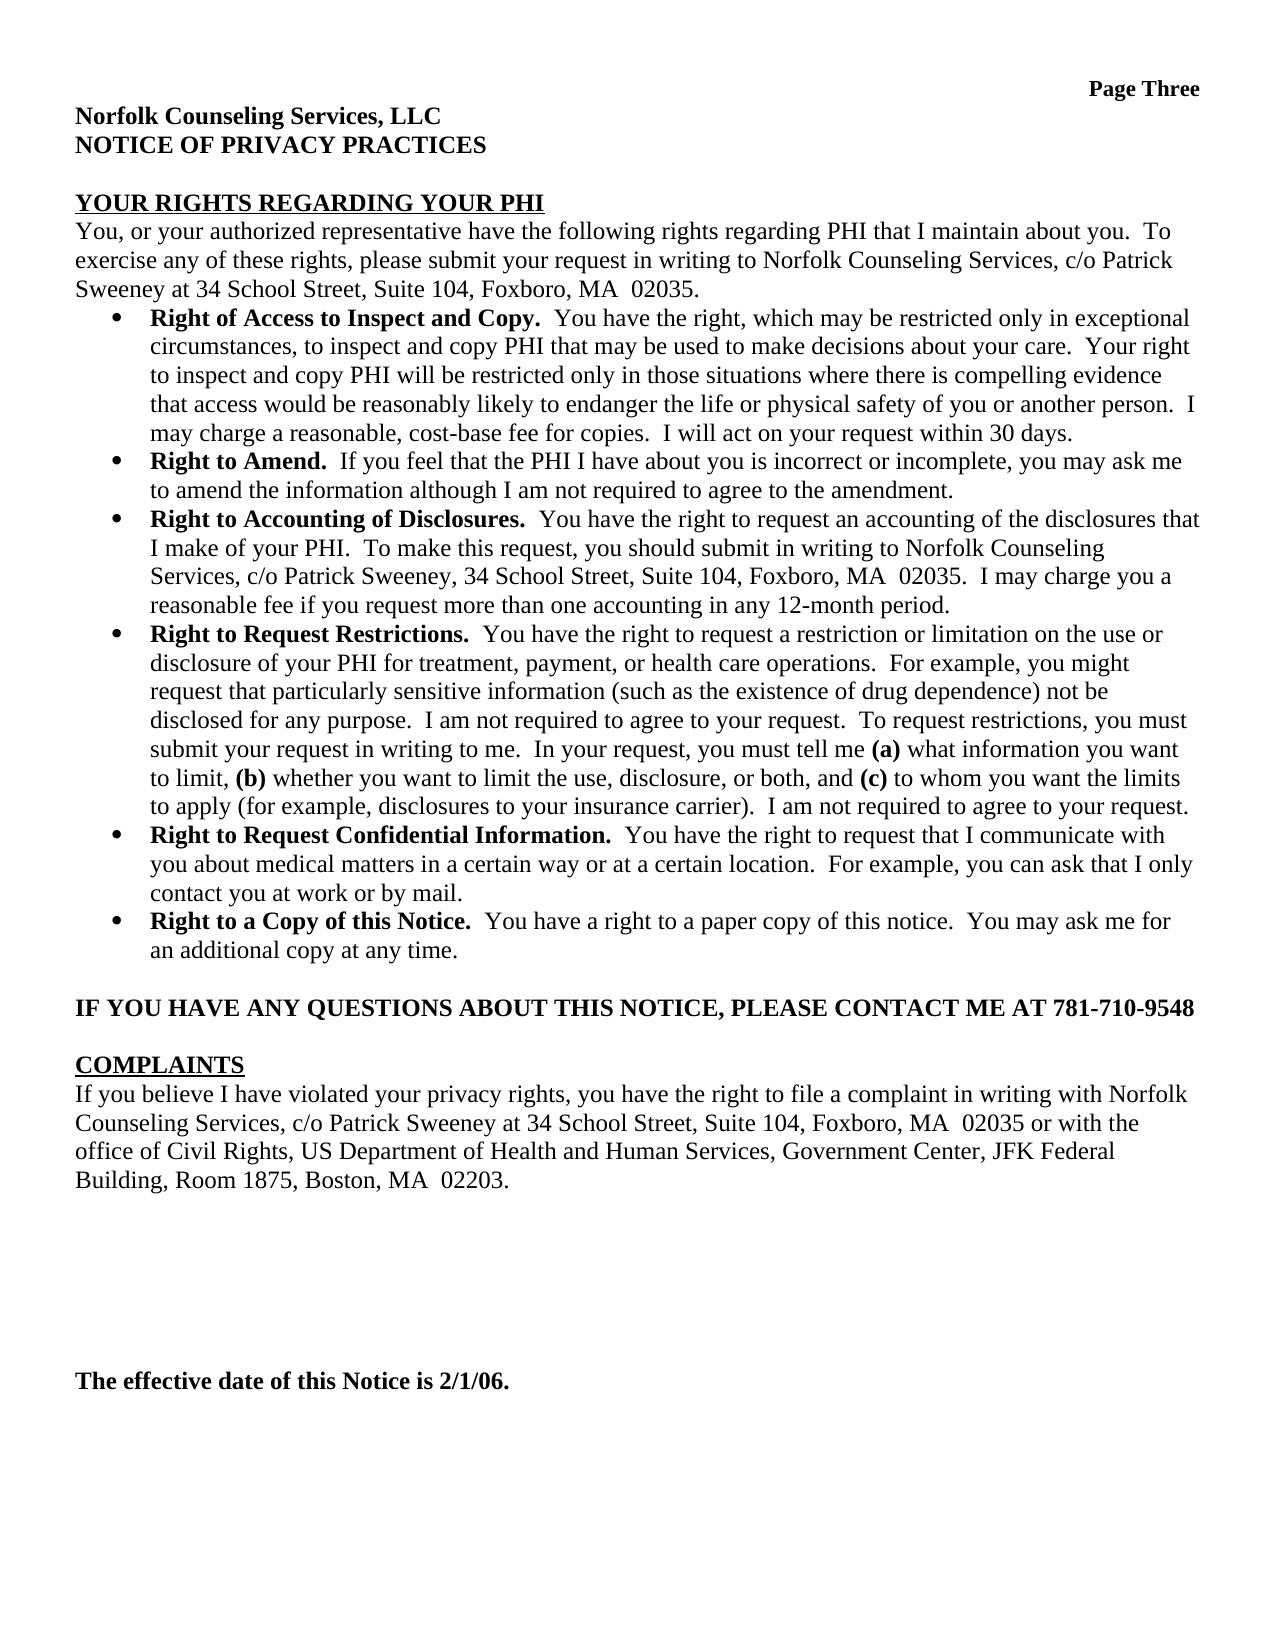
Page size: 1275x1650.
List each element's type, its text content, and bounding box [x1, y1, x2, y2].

text NOTICE OF PRIVACY PRACTICES [75, 130, 1200, 159]
text IF YOU HAVE ANY QUESTIONS ABOUT THIS NOTICE, PLEASE CONTACT ME AT 781-710-9548 [75, 993, 1200, 1021]
text You, or your authorized representative have the following rights regarding PHI that I maintain about you. To exercise any of these rights, please submit your request in writing to Norfolk Counseling Services, c/o Patrick Sweeney at 34 School Street, Suite 104, Foxboro, MA 02035. [75, 216, 1200, 303]
text Norfolk Counseling Services, LLC [75, 101, 1200, 130]
text COMPLAINTS [75, 1050, 1200, 1079]
text If you believe I have violated your privacy rights, you have the right to file a complaint in writing with Norfolk Counseling Services, c/o Patrick Sweeney at 34 School Street, Suite 104, Foxboro, MA 02035 or with the office of Civil Rights, US Department of Health and Human Services, Government Center, JFK Federal Building, Room 1875, Boston, MA 02203. [75, 1079, 1200, 1194]
list Right to Request Restrictions. You have the right to request a restriction or limitation on the use or disclosure of your PHI for treatment, payment, or health care operations. For example, you might request that particularly sensitive information (such as the existence of drug dependence) not be disclosed for any purpose. I am not required to agree to your request. To request restrictions, you must submit your request in writing to me. In your request, you must tell me (a) what information you want to limit, (b) whether you want to limit the use, disclosure, or both, and (c) to whom you want the limits to apply (for example, disclosures to your insurance carrier). I am not required to agree to your request. [112, 619, 1200, 820]
list Right to Request Confidential Information. You have the right to request that I communicate with you about medical matters in a certain way or at a certain location. For example, you can ask that I only contact you at work or by mail. [112, 820, 1200, 906]
text Page Three [75, 75, 1200, 101]
list Right to Amend. If you feel that the PHI I have about you is incorrect or incomplete, you may ask me to amend the information although I am not required to agree to the amendment. [112, 446, 1200, 504]
text YOUR RIGHTS REGARDING YOUR PHI [75, 188, 1200, 216]
text The effective date of this Notice is 2/1/06. [75, 1366, 1200, 1395]
list Right to a Copy of this Notice. You have a right to a paper copy of this notice. You may ask me for an additional copy at any time. [112, 906, 1200, 964]
list Right of Access to Inspect and Copy. You have the right, which may be restricted only in exceptional circumstances, to inspect and copy PHI that may be used to make decisions about your care. Your right to inspect and copy PHI will be restricted only in those situations where there is compelling evidence that access would be reasonably likely to endanger the life or physical safety of you or another person. I may charge a reasonable, cost-base fee for copies. I will act on your request within 30 days. [112, 303, 1200, 446]
list Right to Accounting of Disclosures. You have the right to request an accounting of the disclosures that I make of your PHI. To make this request, you should submit in writing to Norfolk Counseling Services, c/o Patrick Sweeney, 34 School Street, Suite 104, Foxboro, MA 02035. I may charge you a reasonable fee if you request more than one accounting in any 12-month period. [112, 504, 1200, 619]
